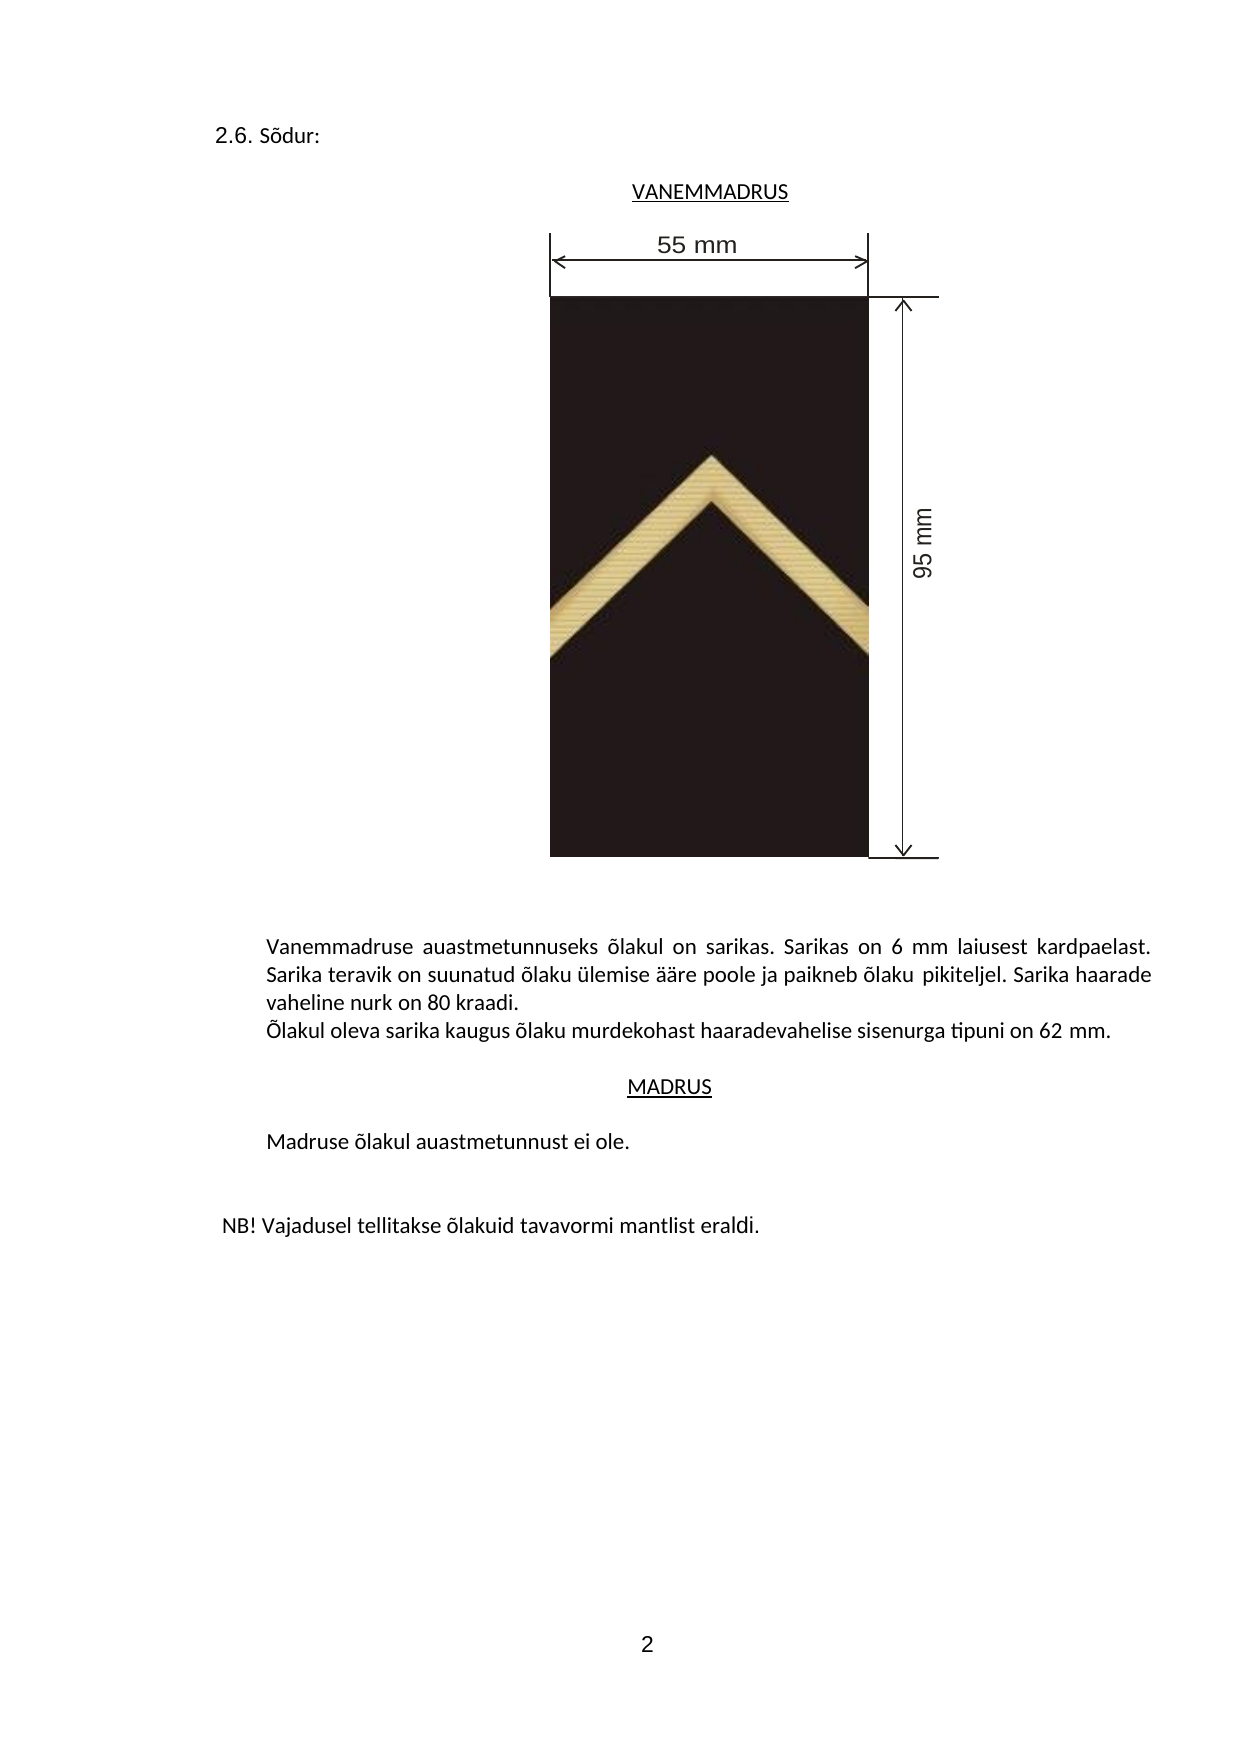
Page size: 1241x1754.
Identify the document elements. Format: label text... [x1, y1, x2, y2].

picture [550, 296, 869, 857]
subtitle VANEMMADRUS [594, 177, 826, 205]
text Vanemmadruse auastmetunnuseks õlakul on sarikas. Sarikas on 6 mm laiusest kardpaelast. Sarika teravik on suunatud õlaku ülemise ääre poole ja paikneb õlaku pikiteljel. Sarika haarade vaheline nurk on 80 kraadi. [266, 932, 1152, 1016]
list Sõdur: [215, 121, 1163, 149]
text Madruse õlakul auastmetunnust ei ole. [266, 1127, 1163, 1156]
subtitle MADRUS [513, 1072, 826, 1100]
text Õlakul oleva sarika kaugus õlaku murdekohast haaradevahelise sisenurga tipuni on 62 mm. [266, 1016, 1151, 1044]
text NB! Vajadusel tellitakse õlakuid tavavormi mantlist eraldi. [222, 1211, 1163, 1239]
